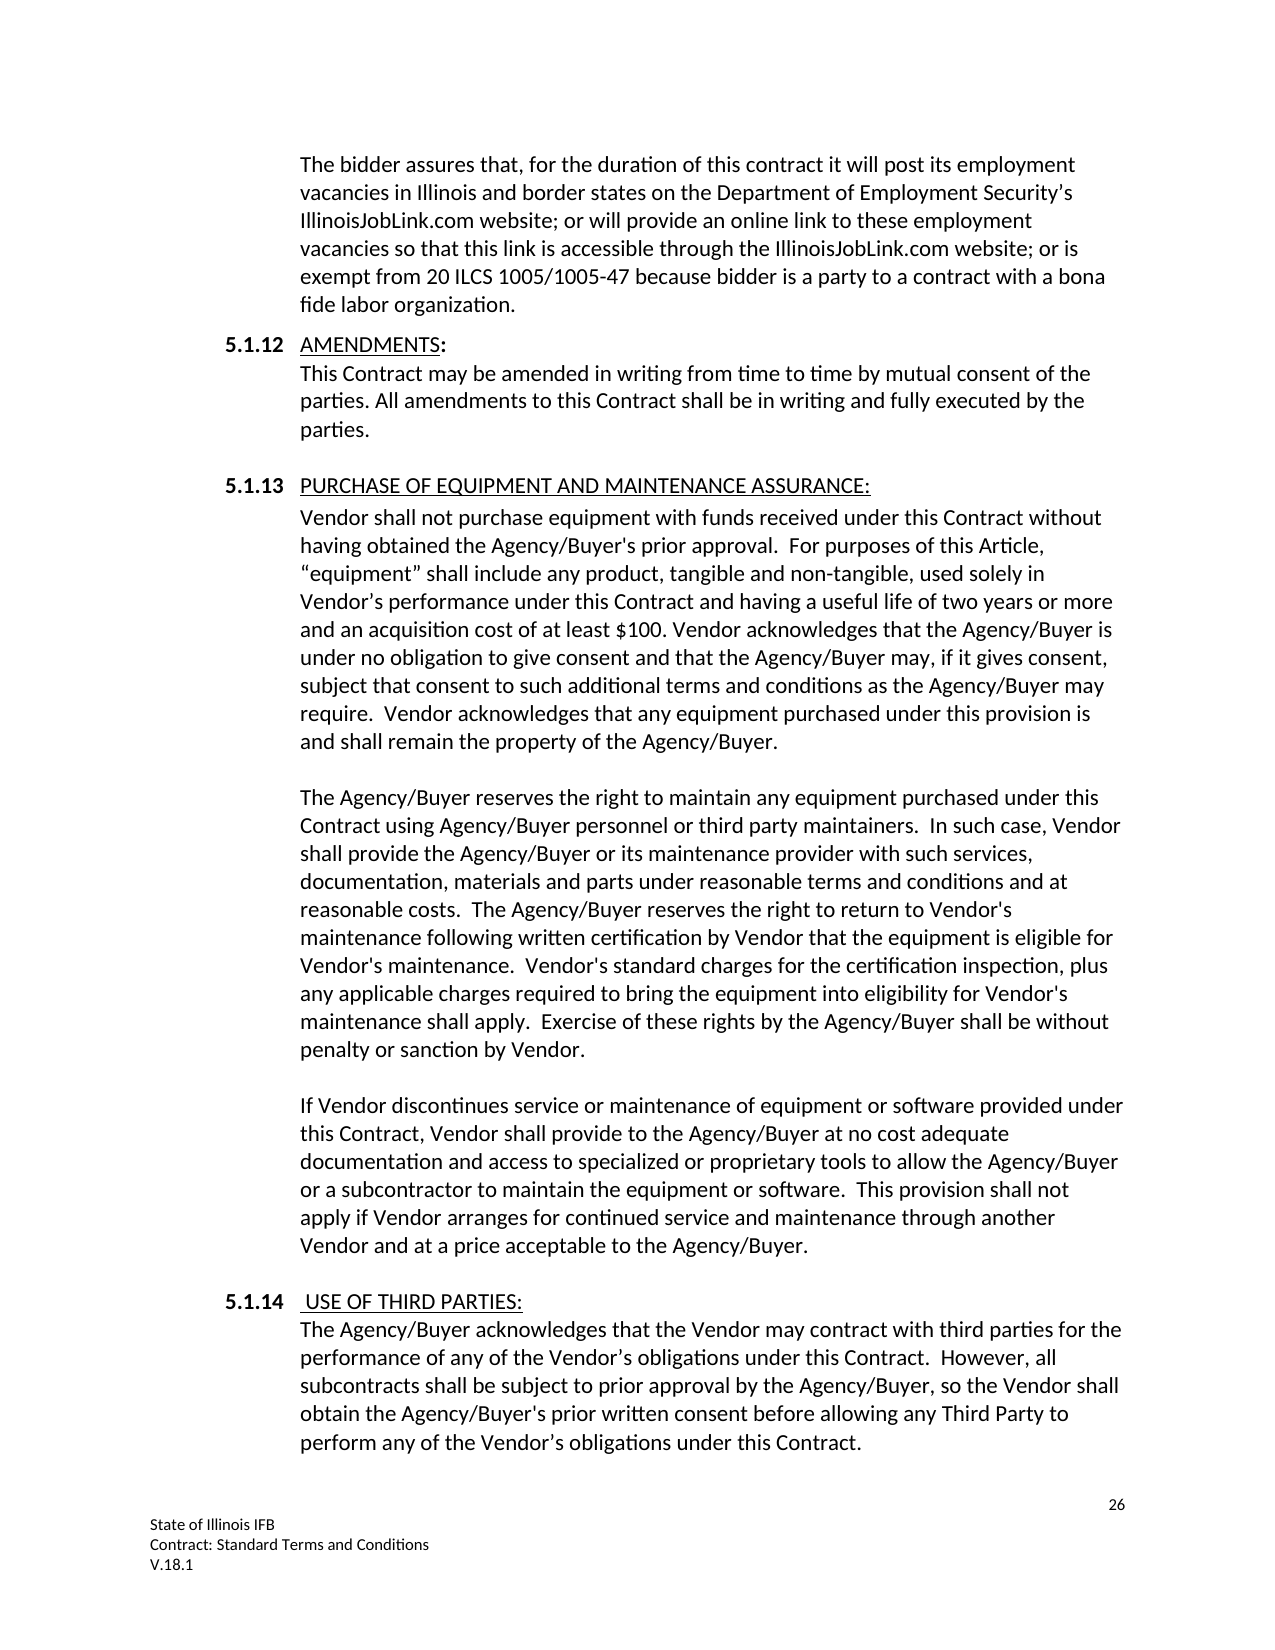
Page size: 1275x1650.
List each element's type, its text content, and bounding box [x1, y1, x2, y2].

text 5.1.14 USE OF THIRD PARTIES: [225, 1287, 1125, 1316]
text Vendor shall not purchase equipment with funds received under this Contract without having obtained the Agency/Buyer's prior approval. For purposes of this Article, “equipment” shall include any product, tangible and non-tangible, used solely in Vendor’s performance under this Contract and having a useful life of two years or more and an acquisition cost of at least $100. Vendor acknowledges that the Agency/Buyer is under no obligation to give consent and that the Agency/Buyer may, if it gives consent, subject that consent to such additional terms and conditions as the Agency/Buyer may require. Vendor acknowledges that any equipment purchased under this provision is and shall remain the property of the Agency/Buyer. [300, 503, 1125, 755]
text The Agency/Buyer acknowledges that the Vendor may contract with third parties for the performance of any of the Vendor’s obligations under this Contract. However, all subcontracts shall be subject to prior approval by the Agency/Buyer, so the Vendor shall obtain the Agency/Buyer's prior written consent before allowing any Third Party to perform any of the Vendor’s obligations under this Contract. [300, 1316, 1125, 1456]
text 5.1.13 PURCHASE OF EQUIPMENT AND MAINTENANCE ASSURANCE: [225, 471, 1125, 499]
text The bidder assures that, for the duration of this contract it will post its employment vacancies in Illinois and border states on the Department of Employment Security’s IllinoisJobLink.com website; or will provide an online link to these employment vacancies so that this link is accessible through the IllinoisJobLink.com website; or is exempt from 20 ILCS 1005/1005-47 because bidder is a party to a contract with a bona fide labor organization. [225, 150, 1125, 318]
text This Contract may be amended in writing from time to time by mutual consent of the parties. All amendments to this Contract shall be in writing and fully executed by the parties. [300, 359, 1125, 443]
text If Vendor discontinues service or maintenance of equipment or software provided under this Contract, Vendor shall provide to the Agency/Buyer at no cost adequate documentation and access to specialized or proprietary tools to allow the Agency/Buyer or a subcontractor to maintain the equipment or software. This provision shall not apply if Vendor arranges for continued service and maintenance through another Vendor and at a price acceptable to the Agency/Buyer. [300, 1091, 1125, 1259]
text 5.1.12 AMENDMENTS: [225, 331, 1125, 359]
text The Agency/Buyer reserves the right to maintain any equipment purchased under this Contract using Agency/Buyer personnel or third party maintainers. In such case, Vendor shall provide the Agency/Buyer or its maintenance provider with such services, documentation, materials and parts under reasonable terms and conditions and at reasonable costs. The Agency/Buyer reserves the right to return to Vendor's maintenance following written certification by Vendor that the equipment is eligible for Vendor's maintenance. Vendor's standard charges for the certification inspection, plus any applicable charges required to bring the equipment into eligibility for Vendor's maintenance shall apply. Exercise of these rights by the Agency/Buyer shall be without penalty or sanction by Vendor. [300, 783, 1125, 1063]
